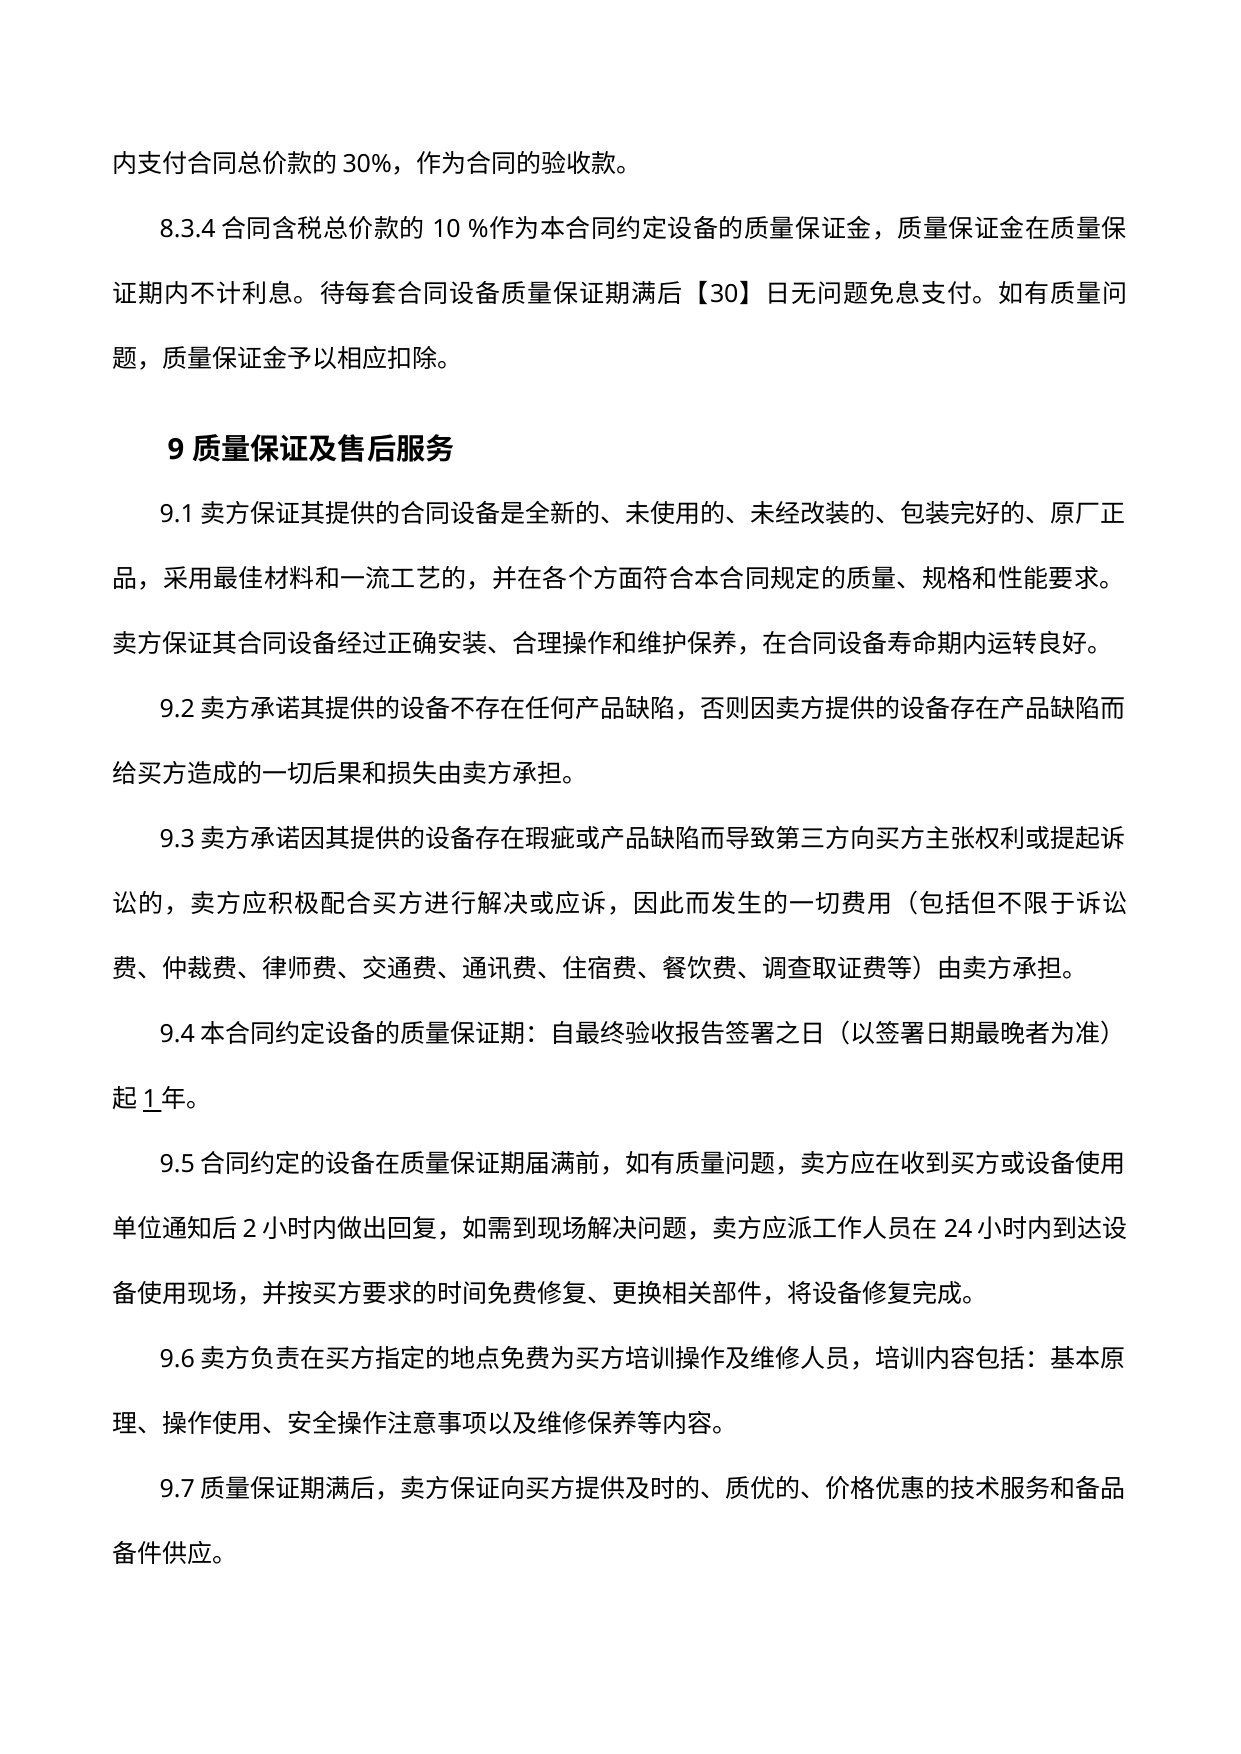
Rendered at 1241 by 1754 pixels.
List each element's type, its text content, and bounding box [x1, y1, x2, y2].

text 9.7质量保证期满后，卖方保证向买方提供及时的、质优的、价格优惠的技术服务和备品备件供应。 [112, 1454, 1128, 1584]
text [112, 129, 1128, 194]
text 9.4本合同约定设备的质量保证期：自最终验收报告签署之日（以签署日期最晚者为准）起1年。 [112, 999, 1128, 1129]
text 9.1卖方保证其提供的合同设备是全新的、未使用的、未经改装的、包装完好的、原厂正品，采用最佳材料和一流工艺的，并在各个方面符合本合同规定的质量、规格和性能要求。卖方保证其合同设备经过正确安装、合理操作和维护保养，在合同设备寿命期内运转良好。 [112, 479, 1128, 674]
text 9.2卖方承诺其提供的设备不存在任何产品缺陷，否则因卖方提供的设备存在产品缺陷而给买方造成的一切后果和损失由卖方承担。 [112, 674, 1128, 804]
text 8.3.4合同含税总价款的 10 %作为本合同约定设备的质量保证金，质量保证金在质量保证期内不计利息。待每套合同设备质量保证期满后【30】日无问题免息支付。如有质量问题，质量保证金予以相应扣除。 [112, 194, 1128, 389]
text 9.3卖方承诺因其提供的设备存在瑕疵或产品缺陷而导致第三方向买方主张权利或提起诉讼的，卖方应积极配合买方进行解决或应诉，因此而发生的一切费用（包括但不限于诉讼费、仲裁费、律师费、交通费、通讯费、住宿费、餐饮费、调查取证费等）由卖方承担。 [112, 804, 1128, 999]
text 9.6卖方负责在买方指定的地点免费为买方培训操作及维修人员，培训内容包括：基本原理、操作使用、安全操作注意事项以及维修保养等内容。 [112, 1324, 1128, 1454]
subtitle 9 质量保证及售后服务 [112, 414, 1128, 479]
text 9.5合同约定的设备在质量保证期届满前，如有质量问题，卖方应在收到买方或设备使用单位通知后2小时内做出回复，如需到现场解决问题，卖方应派工作人员在24小时内到达设备使用现场，并按买方要求的时间免费修复、更换相关部件，将设备修复完成。 [112, 1129, 1128, 1324]
